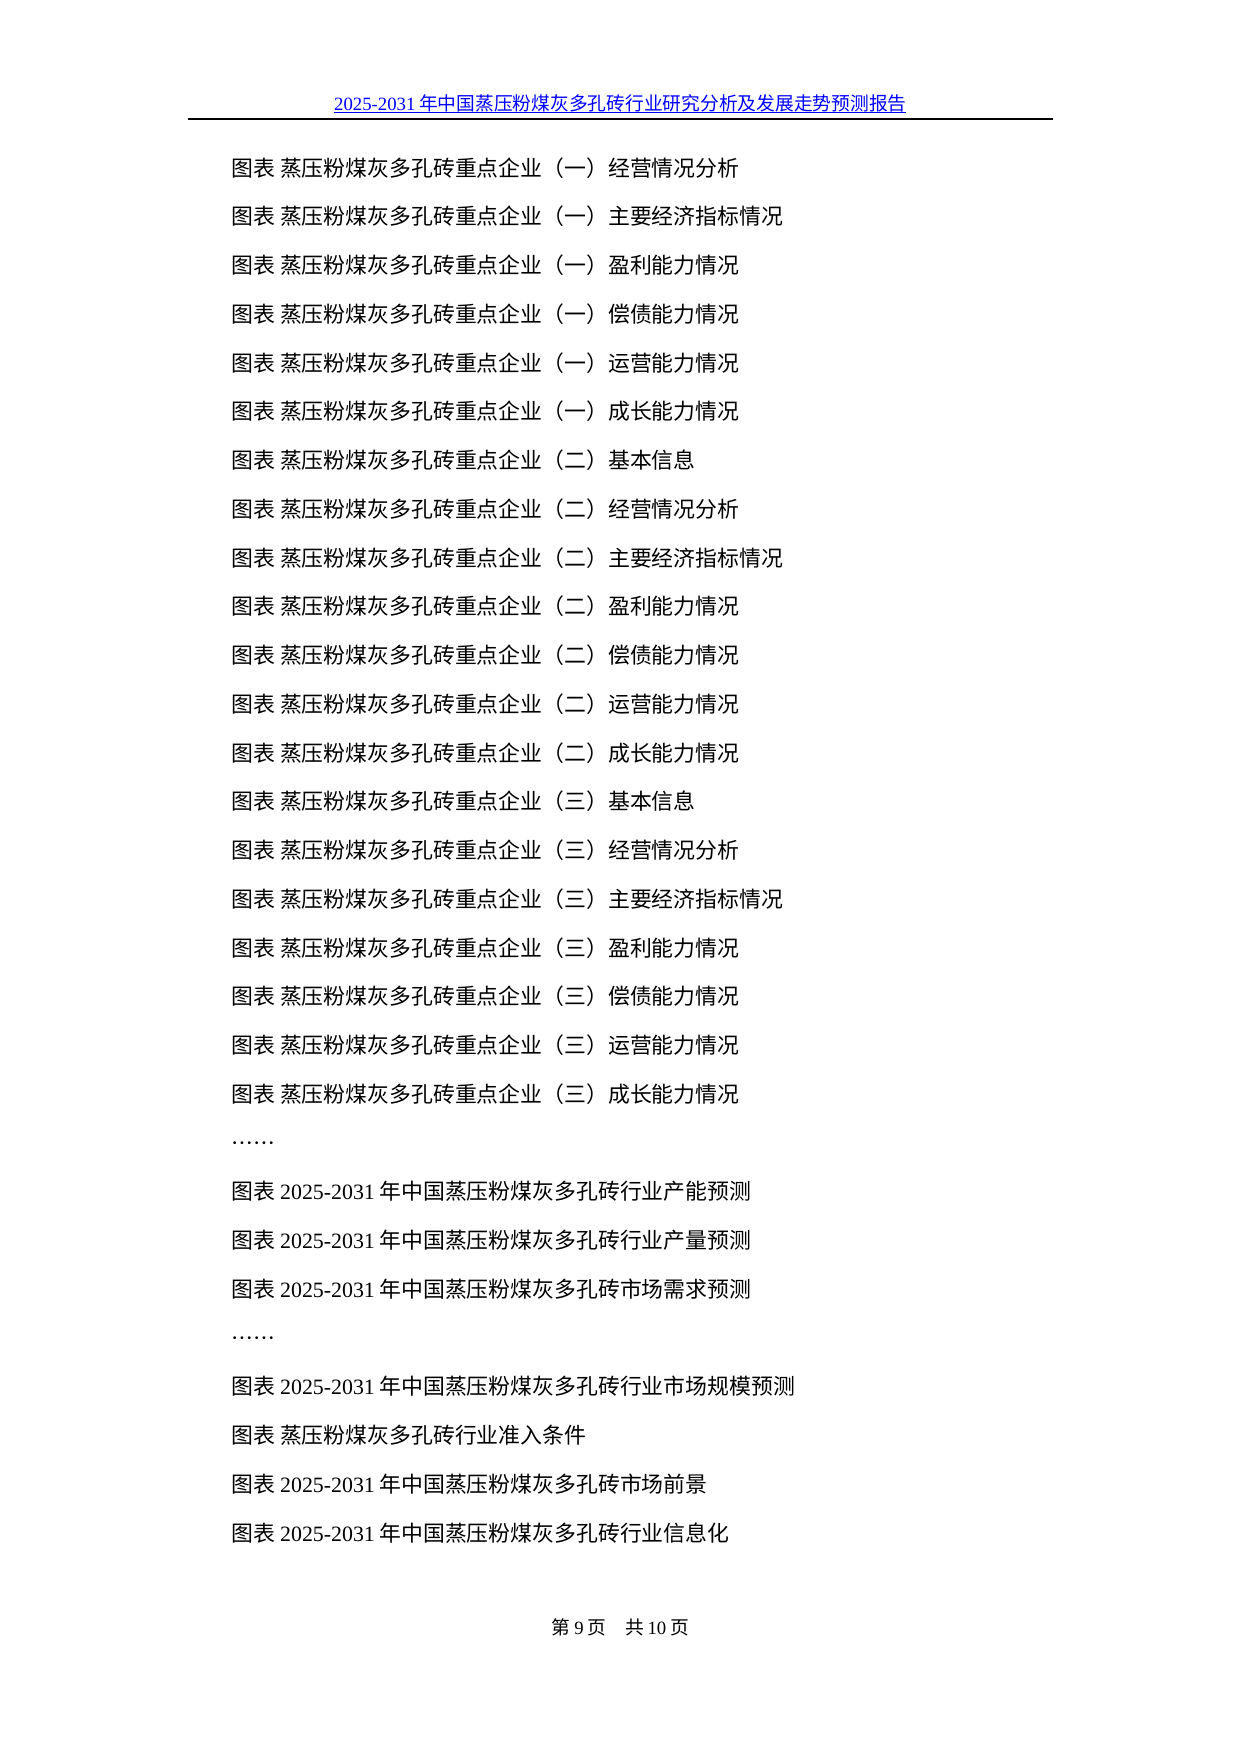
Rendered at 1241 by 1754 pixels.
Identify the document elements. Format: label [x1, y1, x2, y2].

text [187, 150, 1053, 1548]
